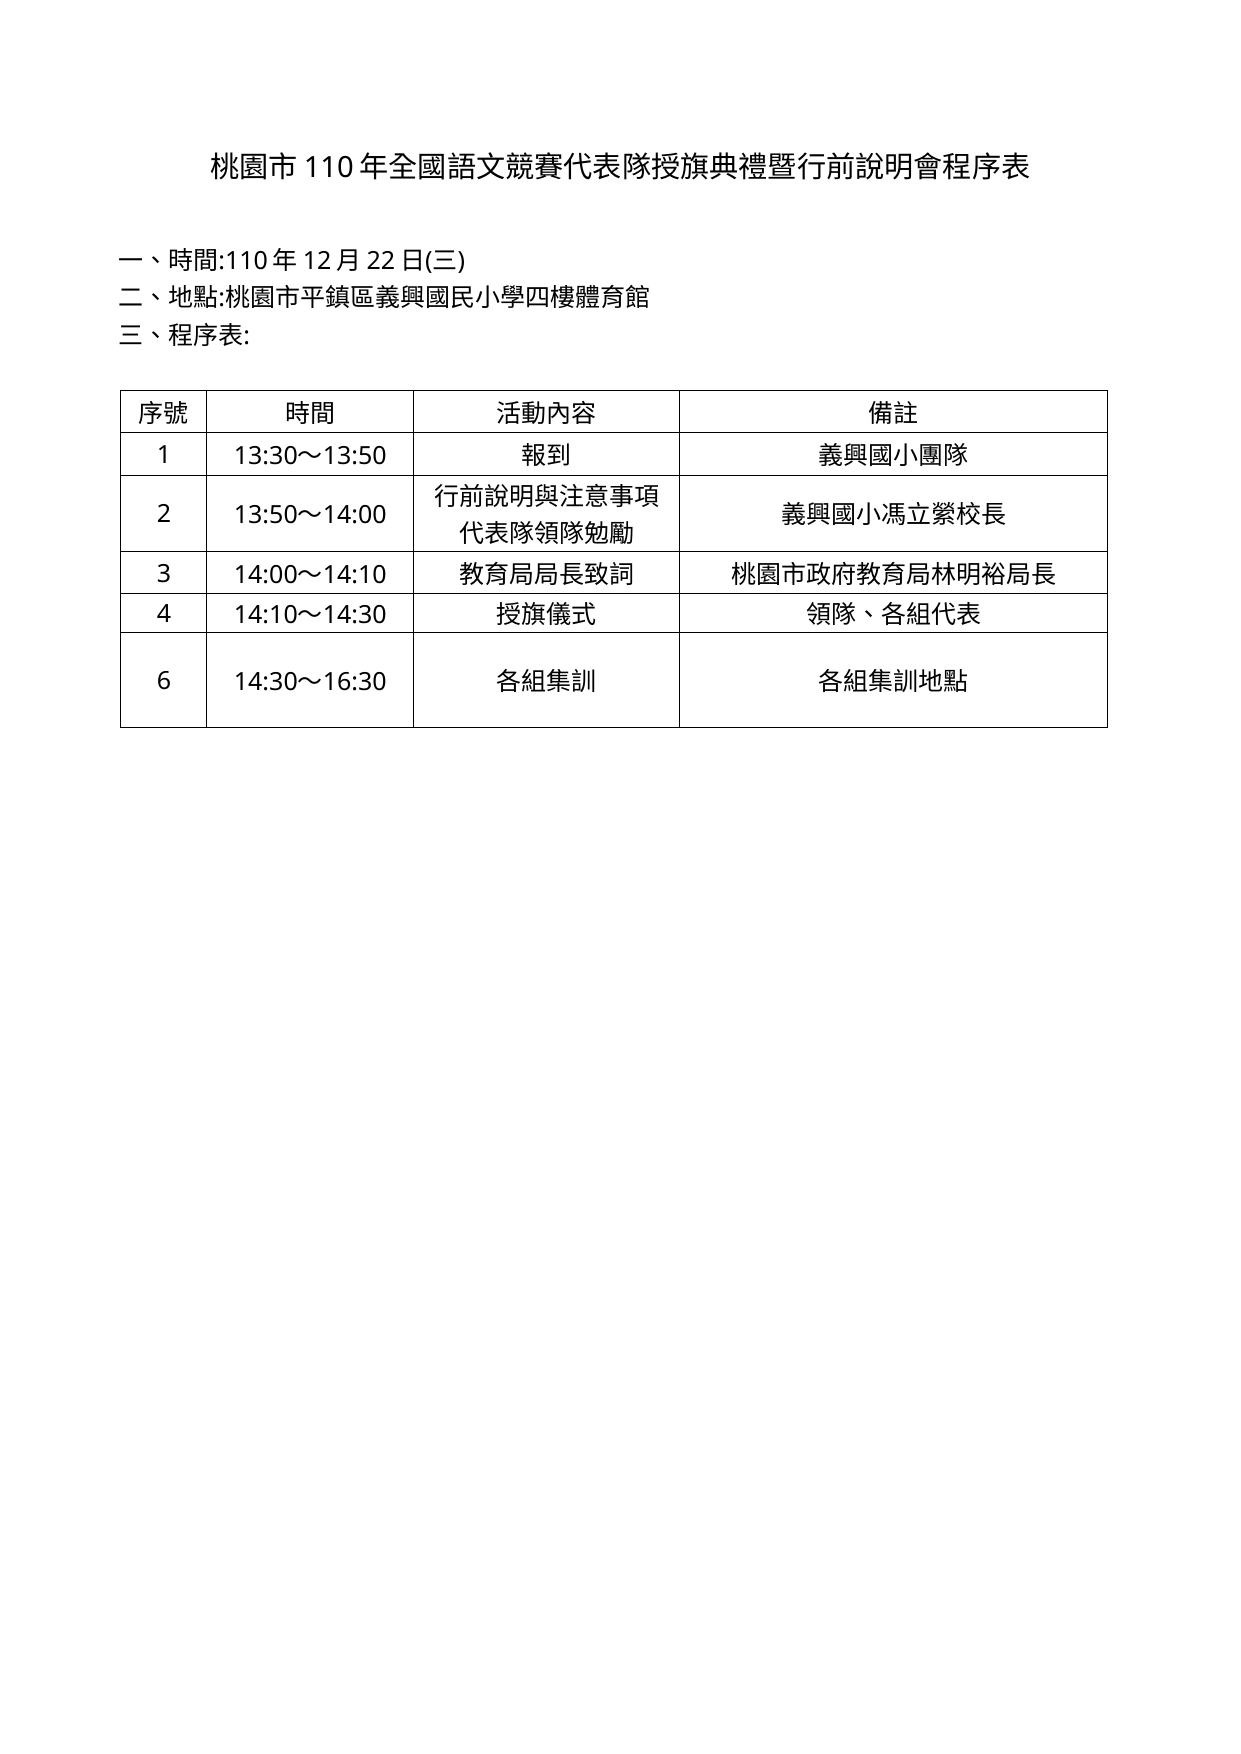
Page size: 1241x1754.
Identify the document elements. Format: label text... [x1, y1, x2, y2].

text 桃園市110年全國語文競賽代表隊授旗典禮暨行前說明會程序表 [118, 127, 1122, 202]
text 二、地點:桃園市平鎮區義興國民小學四樓體育館 [118, 277, 1122, 314]
table_cell 6 [121, 633, 206, 727]
table_cell 桃園市政府教育局林明裕局長 [680, 552, 1107, 593]
table_header 時間 [207, 391, 413, 432]
table_cell 各組集訓 [414, 633, 679, 727]
table_cell 1 [121, 433, 206, 474]
table_cell 各組集訓地點 [680, 633, 1107, 727]
table_cell 13:30～13:50 [207, 433, 413, 474]
table_cell 行前說明與注意事項 代表隊領隊勉勵 [414, 476, 679, 551]
table_header 序號 [121, 391, 206, 432]
table_cell 13:50～14:00 [207, 476, 413, 551]
table_cell 14:00～14:10 [207, 552, 413, 593]
table_cell 2 [121, 476, 206, 551]
table_cell 義興國小團隊 [680, 433, 1107, 474]
table_cell 報到 [414, 433, 679, 474]
table_cell 領隊、各組代表 [680, 594, 1107, 632]
table_header 備註 [680, 391, 1107, 432]
table_header 活動內容 [414, 391, 679, 432]
table_cell 4 [121, 594, 206, 632]
table_cell 14:30～16:30 [207, 633, 413, 727]
table_cell 義興國小馮立縈校長 [680, 476, 1107, 551]
table_cell 教育局局長致詞 [414, 552, 679, 593]
text 一、時間:110年12月22日(三) [118, 239, 1122, 277]
text 三、程序表: [118, 314, 1122, 352]
table_cell 授旗儀式 [414, 594, 679, 632]
table_cell 3 [121, 552, 206, 593]
table_cell 14:10～14:30 [207, 594, 413, 632]
